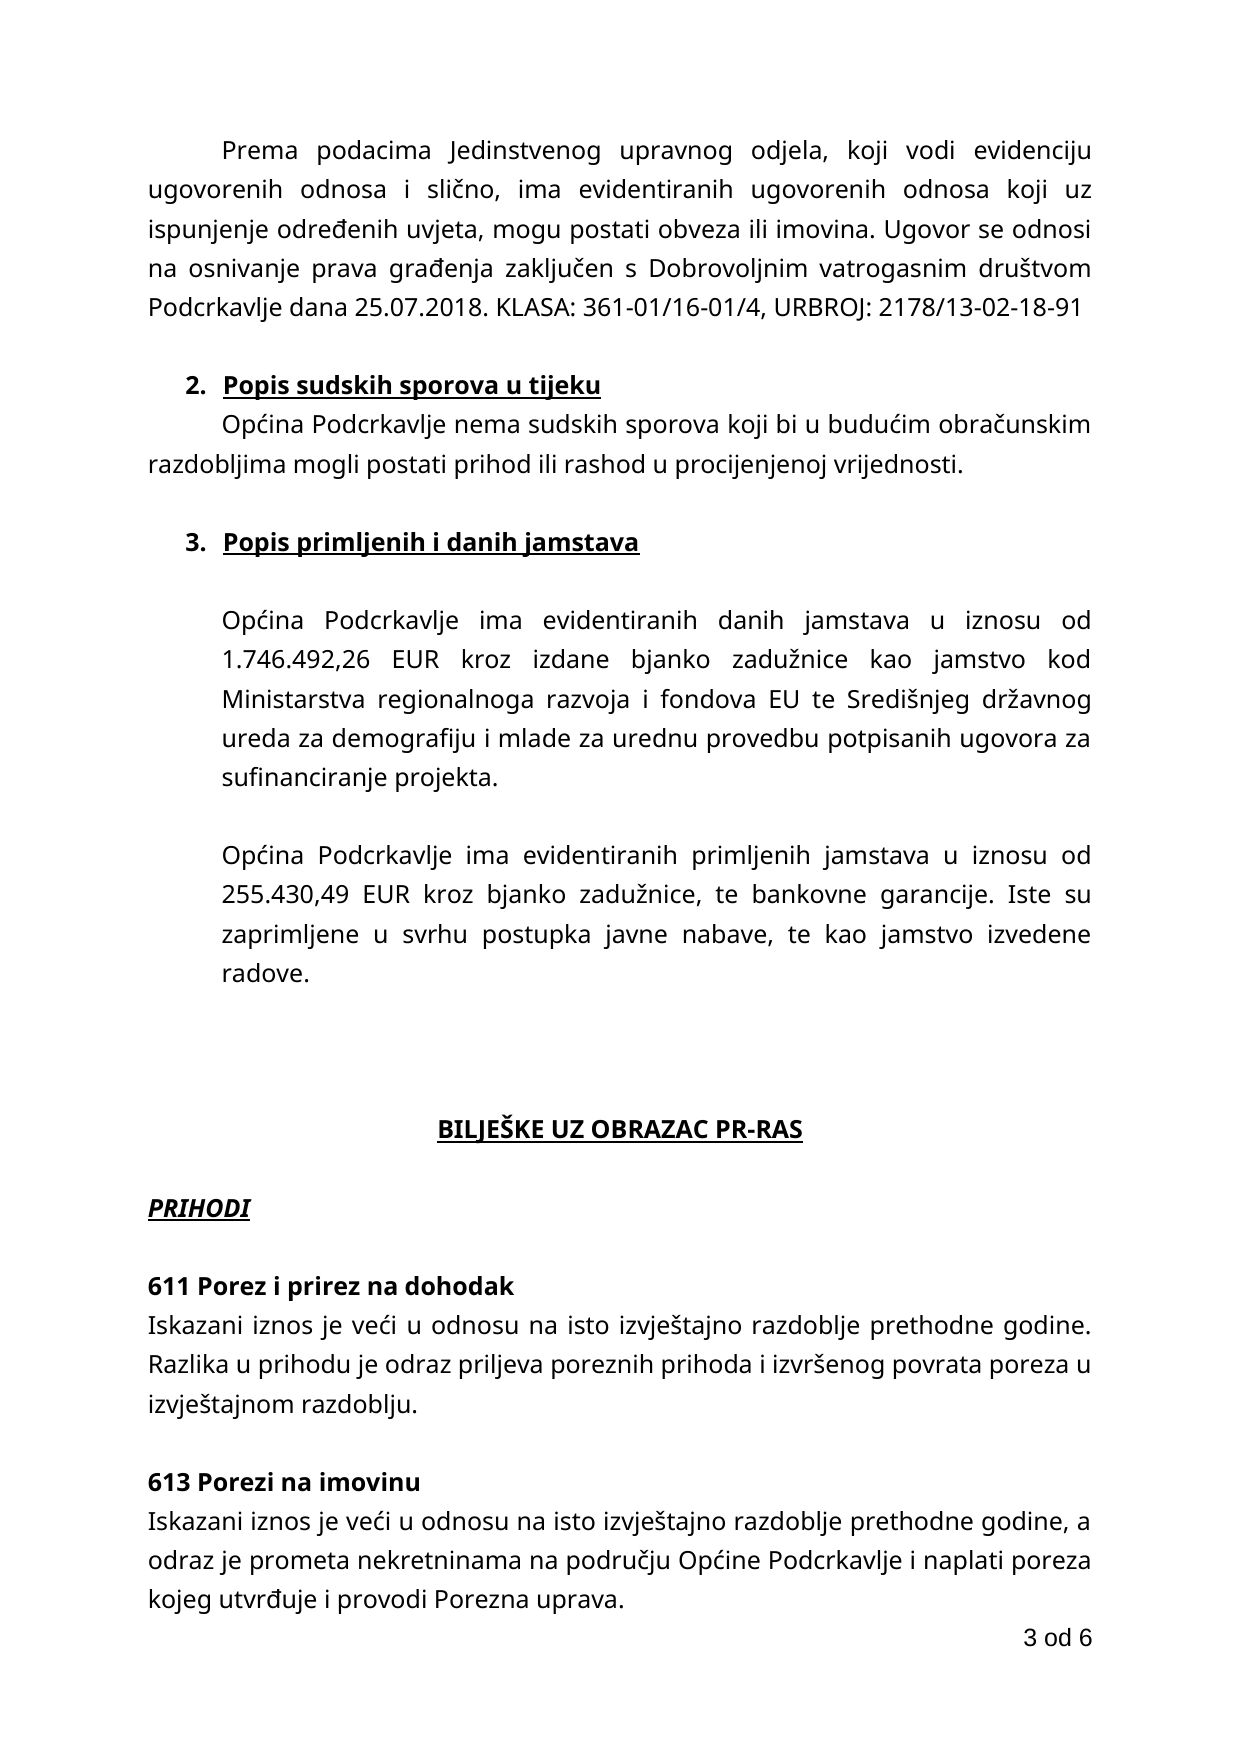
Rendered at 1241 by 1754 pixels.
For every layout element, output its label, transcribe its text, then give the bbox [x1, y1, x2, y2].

text Iskazani iznos je veći u odnosu na isto izvještajno razdoblje prethodne godine. Razlika u prihodu je odraz priljeva poreznih prihoda i izvršenog povrata poreza u izvještajnom razdoblju. [148, 1308, 1093, 1420]
text BILJEŠKE UZ OBRAZAC PR-RAS [148, 1112, 1093, 1146]
text Općina Podcrkavlje ima evidentiranih primljenih jamstava u iznosu od 255.430,49 EUR kroz bjanko zadužnice, te bankovne garancije. Iste su zaprimljene u svrhu postupka javne nabave, te kao jamstvo izvedene radove. [221, 838, 1093, 989]
text Prema podacima Jedinstvenog upravnog odjela, koji vodi evidenciju ugovorenih odnosa i slično, ima evidentiranih ugovorenih odnosa koji uz ispunjenje određenih uvjeta, mogu postati obveza ili imovina. Ugovor se odnosi na osnivanje prava građenja zaključen s Dobrovoljnim vatrogasnim društvom Podcrkavlje dana 25.07.2018. KLASA: 361-01/16-01/4, URBROJ: 2178/13-02-18-91 [148, 133, 1093, 324]
list Popis primljenih i danih jamstava [185, 524, 1093, 559]
text Općina Podcrkavlje nema sudskih sporova koji bi u budućim obračunskim razdobljima mogli postati prihod ili rashod u procijenjenoj vrijednosti. [148, 407, 1093, 480]
text PRIHODI [148, 1190, 1093, 1224]
text Općina Podcrkavlje ima evidentiranih danih jamstava u iznosu od 1.746.492,26 EUR kroz izdane bjanko zadužnice kao jamstvo kod Ministarstva regionalnoga razvoja i fondova EU te Središnjeg državnog ureda za demografiju i mlade za urednu provedbu potpisanih ugovora za sufinanciranje projekta. [221, 603, 1093, 794]
text 611 Porez i prirez na dohodak [148, 1269, 1093, 1303]
list Popis sudskih sporova u tijeku [185, 368, 1093, 402]
text Iskazani iznos je veći u odnosu na isto izvještajno razdoblje prethodne godine, a odraz je prometa nekretninama na području Općine Podcrkavlje i naplati poreza kojeg utvrđuje i provodi Porezna uprava. [148, 1504, 1093, 1616]
text 613 Porezi na imovinu [148, 1464, 1093, 1499]
